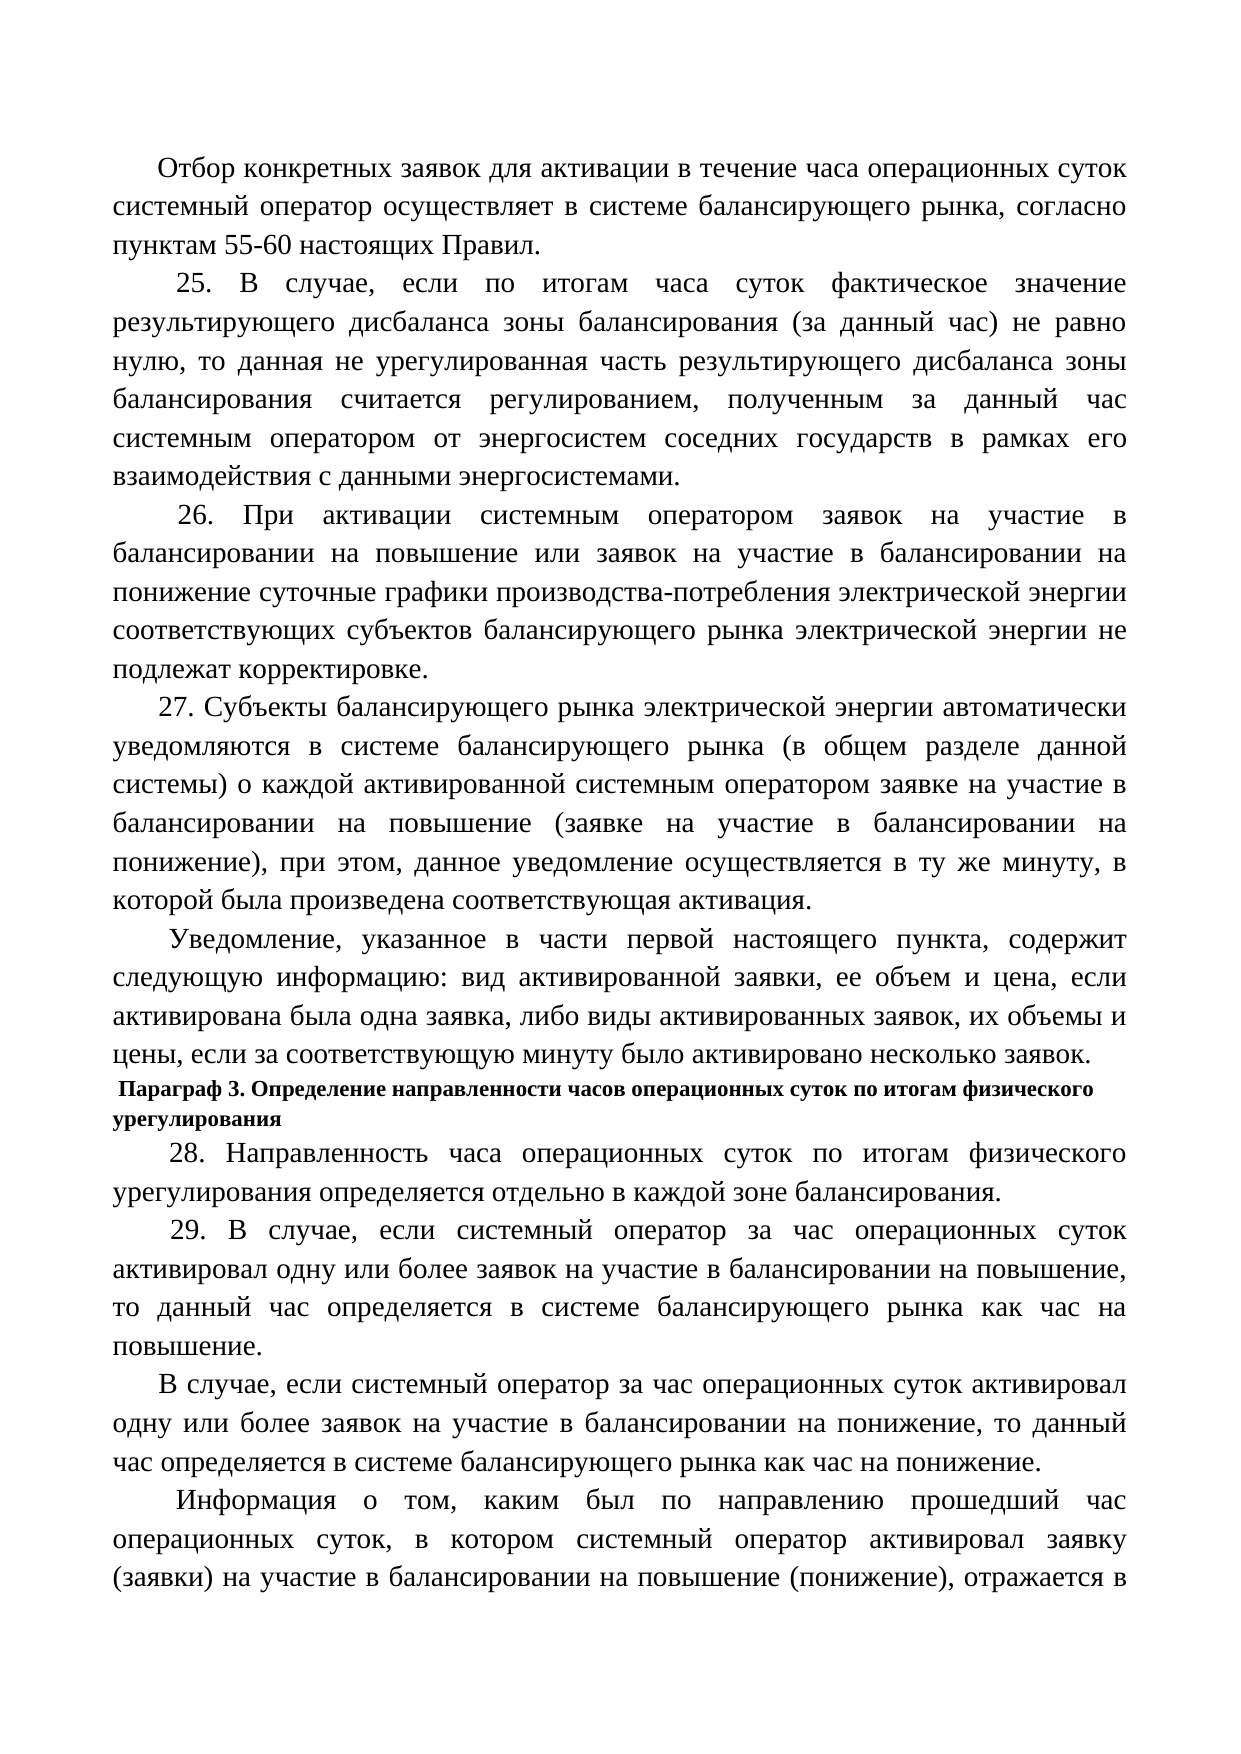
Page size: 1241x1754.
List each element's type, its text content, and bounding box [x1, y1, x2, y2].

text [112, 1482, 1128, 1593]
text 29. В случае, если системный оператор за час операционных суток активировал одну или более заявок на участие в балансировании на повышение, то данный час определяется в системе балансирующего рынка как час на повышение. [112, 1212, 1128, 1362]
text В случае, если системный оператор за час операционных суток активировал одну или более заявок на участие в балансировании на понижение, то данный час определяется в системе балансирующего рынка как час на понижение. [112, 1367, 1128, 1477]
text Отбор конкретных заявок для активации в течение часа операционных суток системный оператор осуществляет в системе балансирующего рынка, согласно пунктам 55-60 настоящих Правил. [112, 150, 1128, 261]
text 28. Направленность часа операционных суток по итогам физического урегулирования определяется отдельно в каждой зоне балансирования. [112, 1135, 1128, 1207]
text 27. Субъекты балансирующего рынка электрической энергии автоматически уведомляются в системе балансирующего рынка (в общем разделе данной системы) о каждой активированной системным оператором заявке на участие в балансировании на повышение (заявке на участие в балансировании на понижение), при этом, данное уведомление осуществляется в ту же минуту, в которой была произведена соответствующая активация. [112, 689, 1128, 916]
text 25. В случае, если по итогам часа суток фактическое значение результирующего дисбаланса зоны балансирования (за данный час) не равно нулю, то данная не урегулированная часть результирующего дисбаланса зоны балансирования считается регулированием, полученным за данный час системным оператором от энергосистем соседних государств в рамках его взаимодействия с данными энергосистемами. [112, 266, 1128, 492]
text Уведомление, указанное в части первой настоящего пункта, содержит следующую информацию: вид активированной заявки, ее объем и цена, если активирована была одна заявка, либо виды активированных заявок, их объемы и цены, если за соответствующую минуту было активировано несколько заявок. [112, 921, 1128, 1070]
text Параграф 3. Определение направленности часов операционных суток по итогам физического урегулирования [112, 1075, 1128, 1132]
text 26. При активации системным оператором заявок на участие в балансировании на повышение или заявок на участие в балансировании на понижение суточные графики производства-потребления электрической энергии соответствующих субъектов балансирующего рынка электрической энергии не подлежат корректировке. [112, 497, 1128, 684]
